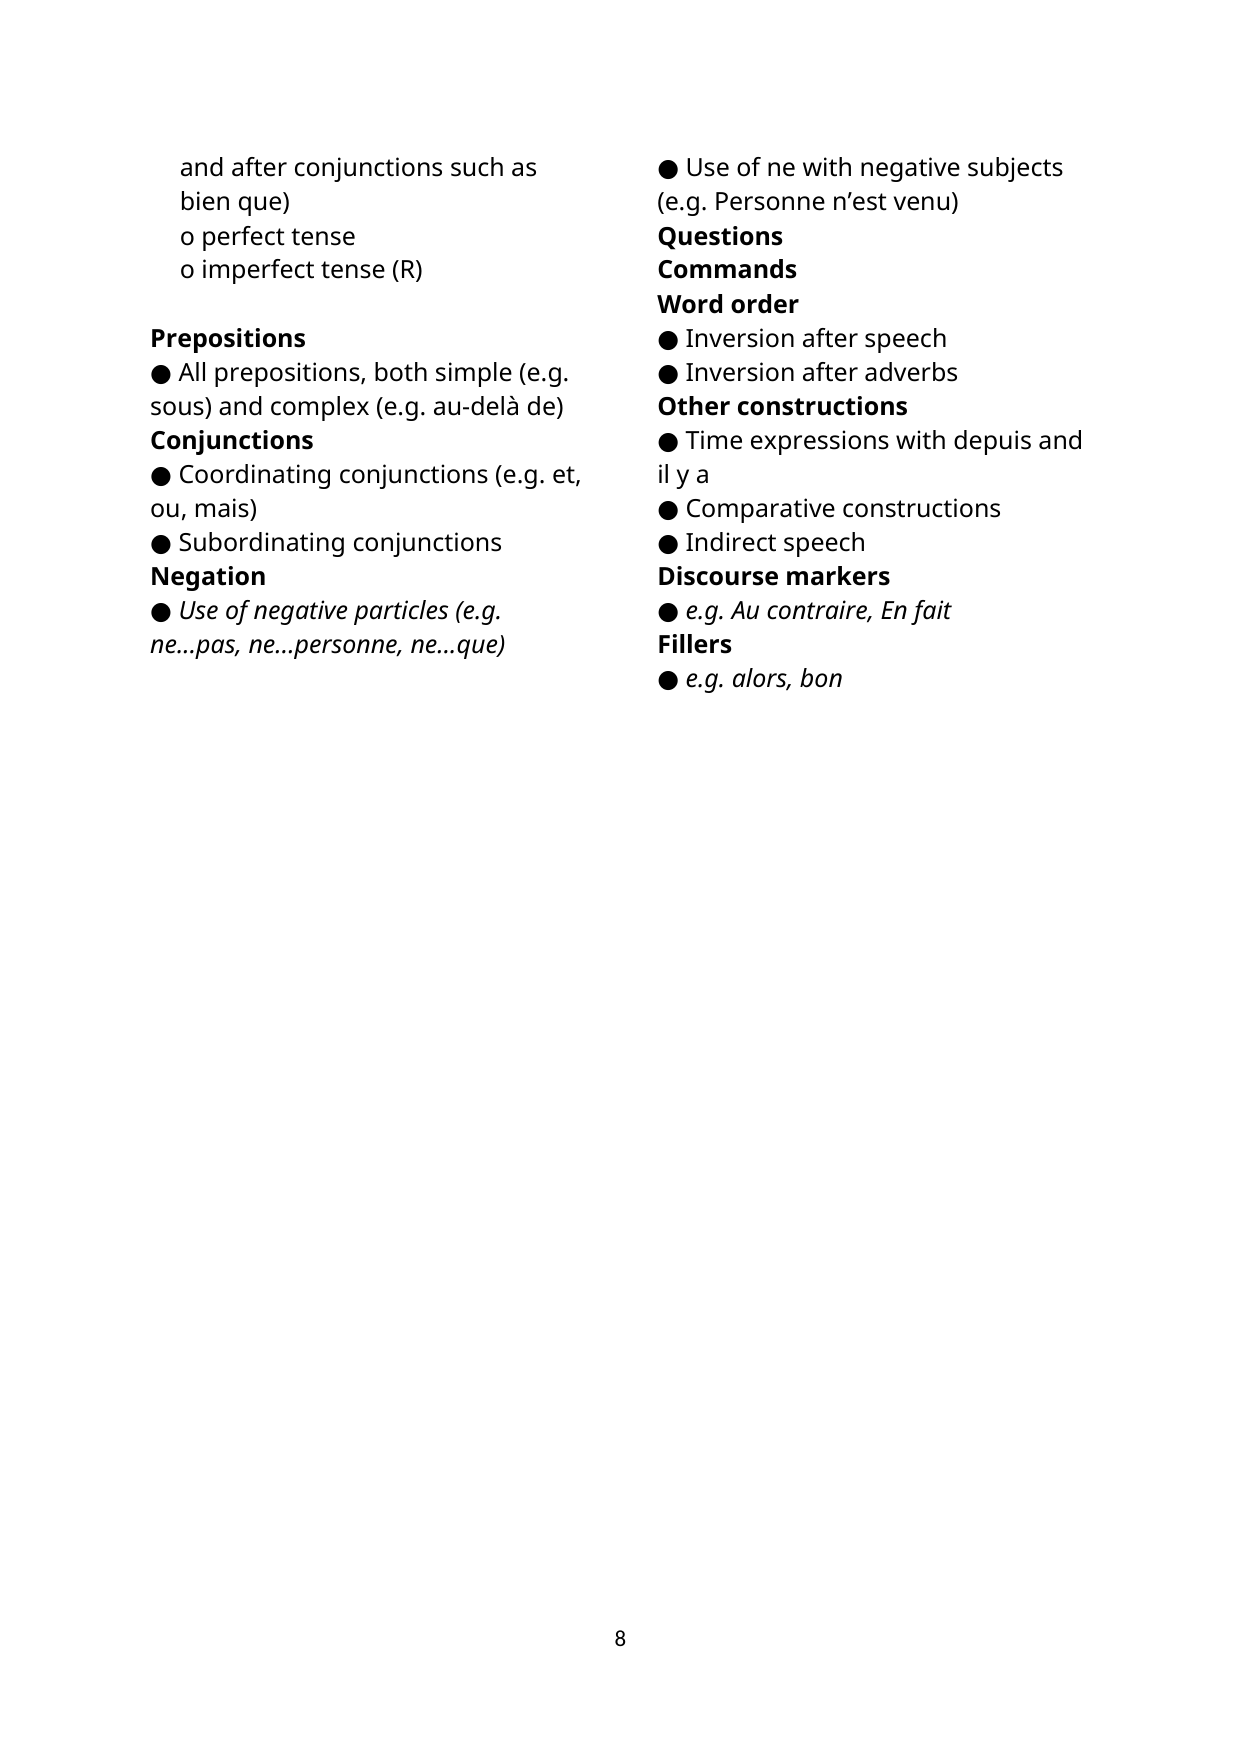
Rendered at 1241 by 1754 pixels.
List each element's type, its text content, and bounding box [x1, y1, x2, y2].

text Questions [657, 218, 1090, 252]
text ● e.g. Au contraire, En fait [657, 593, 1090, 627]
text ● Subordinating conjunctions [150, 525, 583, 559]
text ● e.g. alors, bon [657, 661, 1090, 695]
text ● Coordinating conjunctions (e.g. et, ou, mais) [150, 457, 583, 525]
text Discourse markers [657, 559, 1090, 593]
text Commands [657, 252, 1090, 286]
text ● Indirect speech [657, 525, 1090, 559]
text o imperfect tense (R) [150, 252, 583, 286]
text Prepositions [150, 320, 583, 354]
text o perfect tense [150, 218, 583, 252]
text ● Time expressions with depuis and il y a [657, 422, 1090, 491]
text Other constructions [657, 388, 1090, 422]
text Word order [657, 286, 1090, 320]
text o present (common uses, for example, after expressions of possibility, necessity, obligation and after conjunctions such as bien que) [179, 150, 583, 218]
text Fillers [657, 627, 1090, 661]
text ● All prepositions, both simple (e.g. sous) and complex (e.g. au-delà de) [150, 354, 583, 422]
text ● Comparative constructions [657, 491, 1090, 525]
text Conjunctions [150, 422, 583, 457]
text ● Inversion after adverbs [657, 354, 1090, 388]
text ● Use of negative particles (e.g. ne...pas, ne...personne, ne...que) [150, 593, 583, 661]
text ● Use of ne with negative subjects (e.g. Personne n’est venu) [657, 150, 1090, 218]
text ● Inversion after speech [657, 320, 1090, 354]
text Negation [150, 559, 583, 593]
